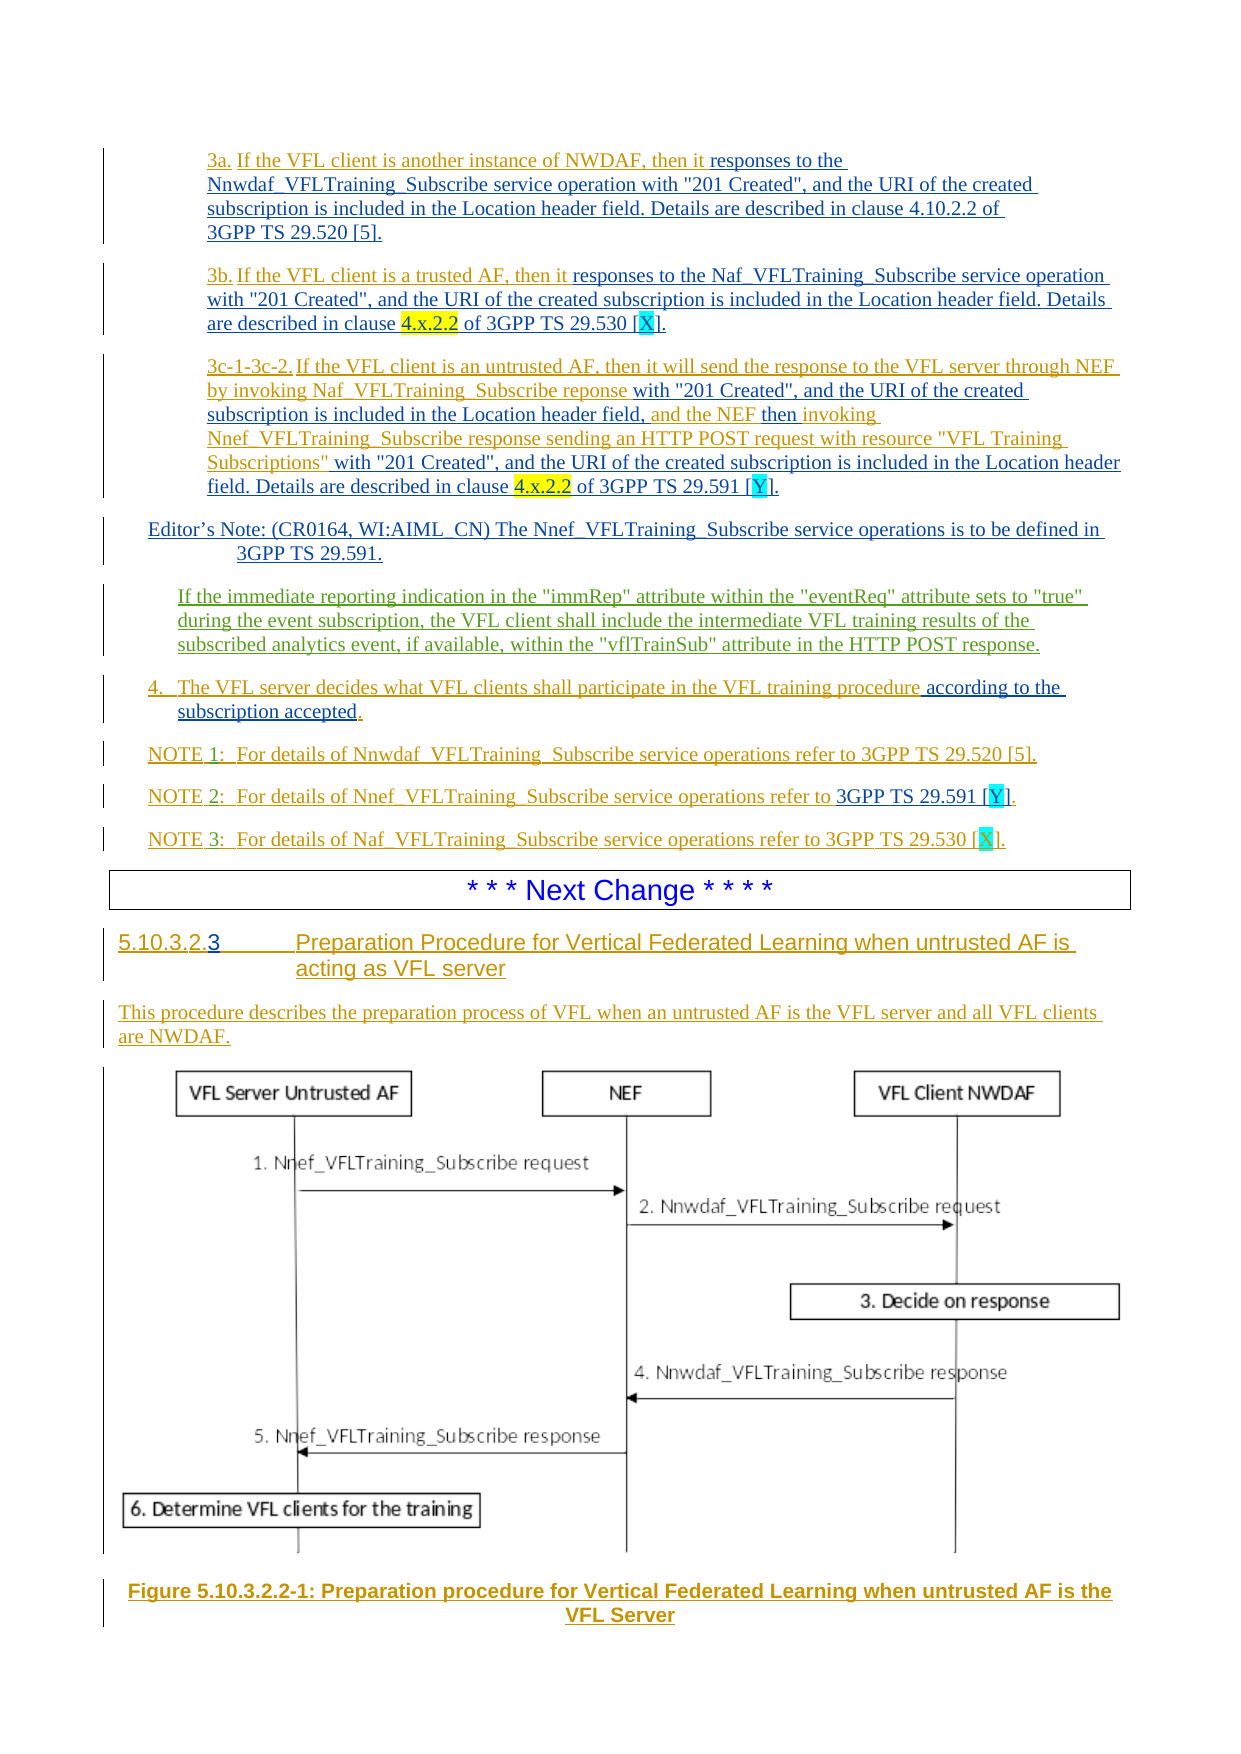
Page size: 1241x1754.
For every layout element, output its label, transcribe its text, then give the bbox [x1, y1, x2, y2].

text * * * Next Change * * * * [110, 871, 1130, 909]
